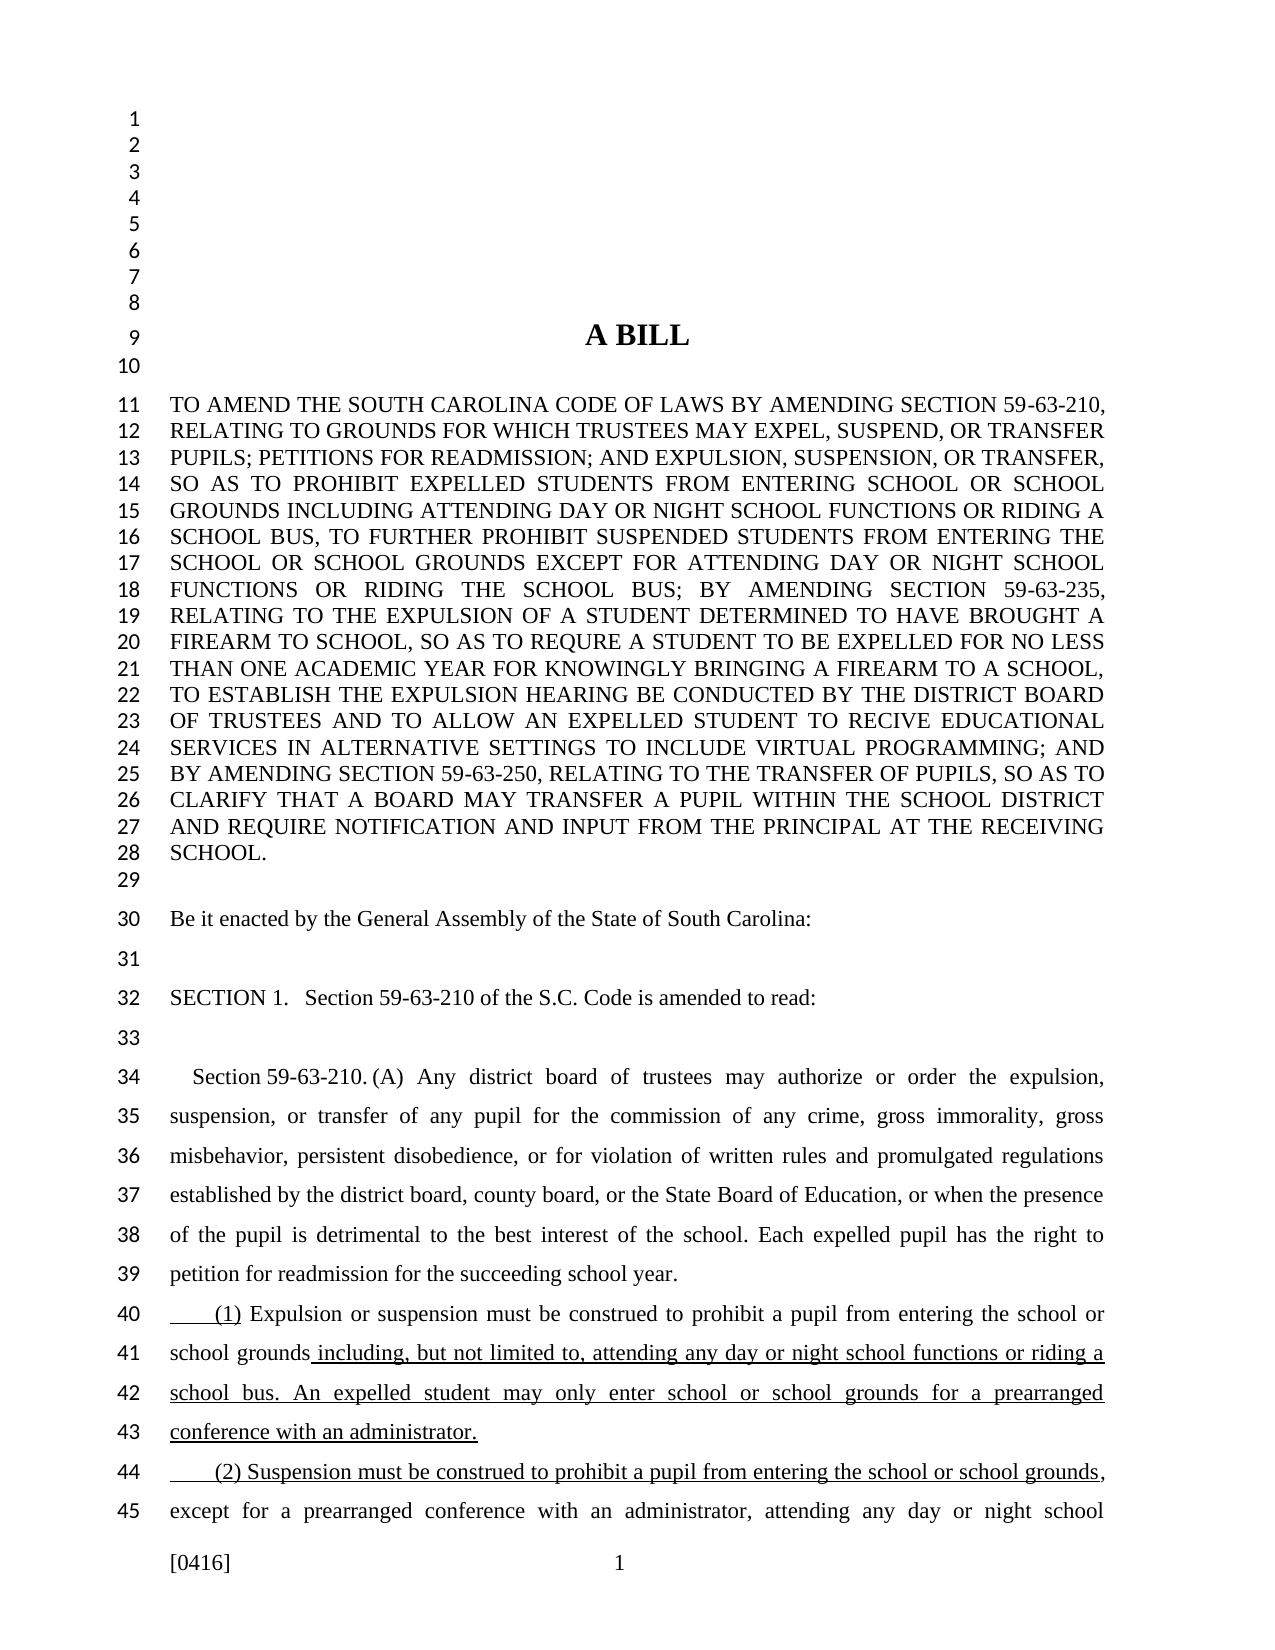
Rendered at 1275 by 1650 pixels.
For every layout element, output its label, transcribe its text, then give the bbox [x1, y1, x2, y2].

text A bill [169, 316, 1106, 352]
text Section 59‑63‑210. (A) Any district board of trustees may authorize or order the expulsion, suspension, or transfer of any pupil for the commission of any crime, gross immorality, gross misbehavior, persistent disobedience, or for violation of written rules and promulgated regulations established by the district board, county board, or the State Board of Education, or when the presence of the pupil is detrimental to the best interest of the school. Each expelled pupil has the right to petition for readmission for the succeeding school year. [169, 1063, 1106, 1287]
text (1) Expulsion or suspension must be construed to prohibit a pupil from entering the school or school grounds including, but not limited to, attending any day or night school functions or riding a school bus. An expelled student may only enter school or school grounds for a prearranged conference with an administrator. [169, 1300, 1106, 1445]
text Be it enacted by the General Assembly of the State of South Carolina: [169, 905, 1106, 931]
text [169, 1458, 1106, 1524]
text SECTION 1. Section 59‑63‑210 of the S.C. Code is amended to read: [169, 984, 1106, 1010]
